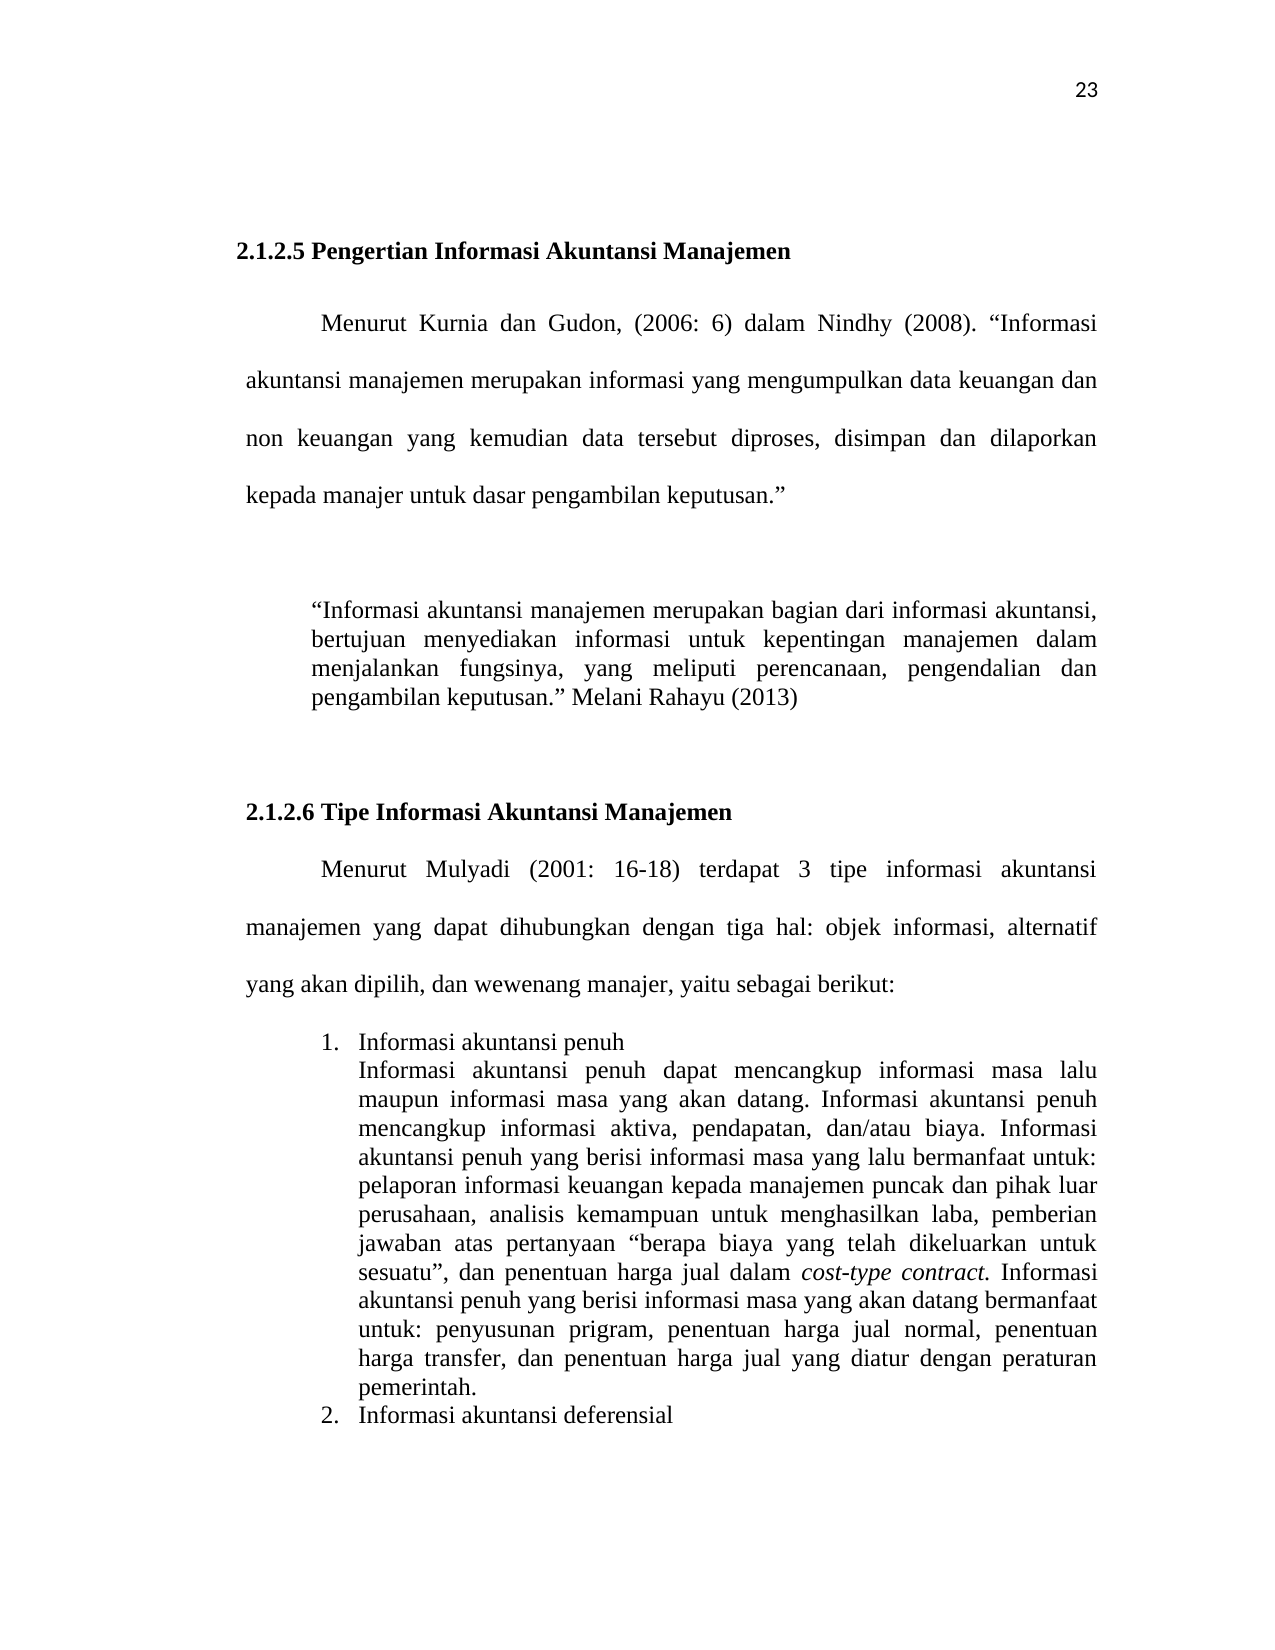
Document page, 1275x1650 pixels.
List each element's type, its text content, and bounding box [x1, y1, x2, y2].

list “Informasi akuntansi manajemen merupakan bagian dari informasi akuntansi, bertujuan menyediakan informasi untuk kepentingan manajemen dalam menjalankan fungsinya, yang meliputi perencanaan, pengendalian dan pengambilan keputusan.” Melani Rahayu (2013) [311, 596, 1098, 711]
list Informasi akuntansi penuh [321, 1027, 1098, 1056]
list Menurut Mulyadi (2001: 16-18) terdapat 3 tipe informasi akuntansi manajemen yang dapat dihubungkan dengan tiga hal: objek informasi, alternatif yang akan dipilih, dan wewenang manajer, yaitu sebagai berikut: [246, 854, 1098, 998]
list Informasi akuntansi penuh dapat mencangkup informasi masa lalu maupun informasi masa yang akan datang. Informasi akuntansi penuh mencangkup informasi aktiva, pendapatan, dan/atau biaya. Informasi akuntansi penuh yang berisi informasi masa yang lalu bermanfaat untuk: pelaporan informasi keuangan kepada manajemen puncak dan pihak luar perusahaan, analisis kemampuan untuk menghasilkan laba, pemberian jawaban atas pertanyaan “berapa biaya yang telah dikeluarkan untuk sesuatu”, dan penentuan harga jual dalam cost-type contract. Informasi akuntansi penuh yang berisi informasi masa yang akan datang bermanfaat untuk: penyusunan prigram, penentuan harga jual normal, penentuan harga transfer, dan penentuan harga jual yang diatur dengan peraturan pemerintah. [358, 1056, 1098, 1401]
list 2.1.2.6 Tipe Informasi Akuntansi Manajemen [246, 797, 1098, 826]
list Informasi akuntansi deferensial [321, 1401, 1098, 1429]
list Pengertian Informasi Akuntansi Manajemen [236, 236, 1098, 265]
list Menurut Kurnia dan Gudon, (2006: 6) dalam Nindhy (2008). “Informasi akuntansi manajemen merupakan informasi yang mengumpulkan data keuangan dan non keuangan yang kemudian data tersebut diproses, disimpan dan dilaporkan kepada manajer untuk dasar pengambilan keputusan.” [246, 308, 1098, 509]
